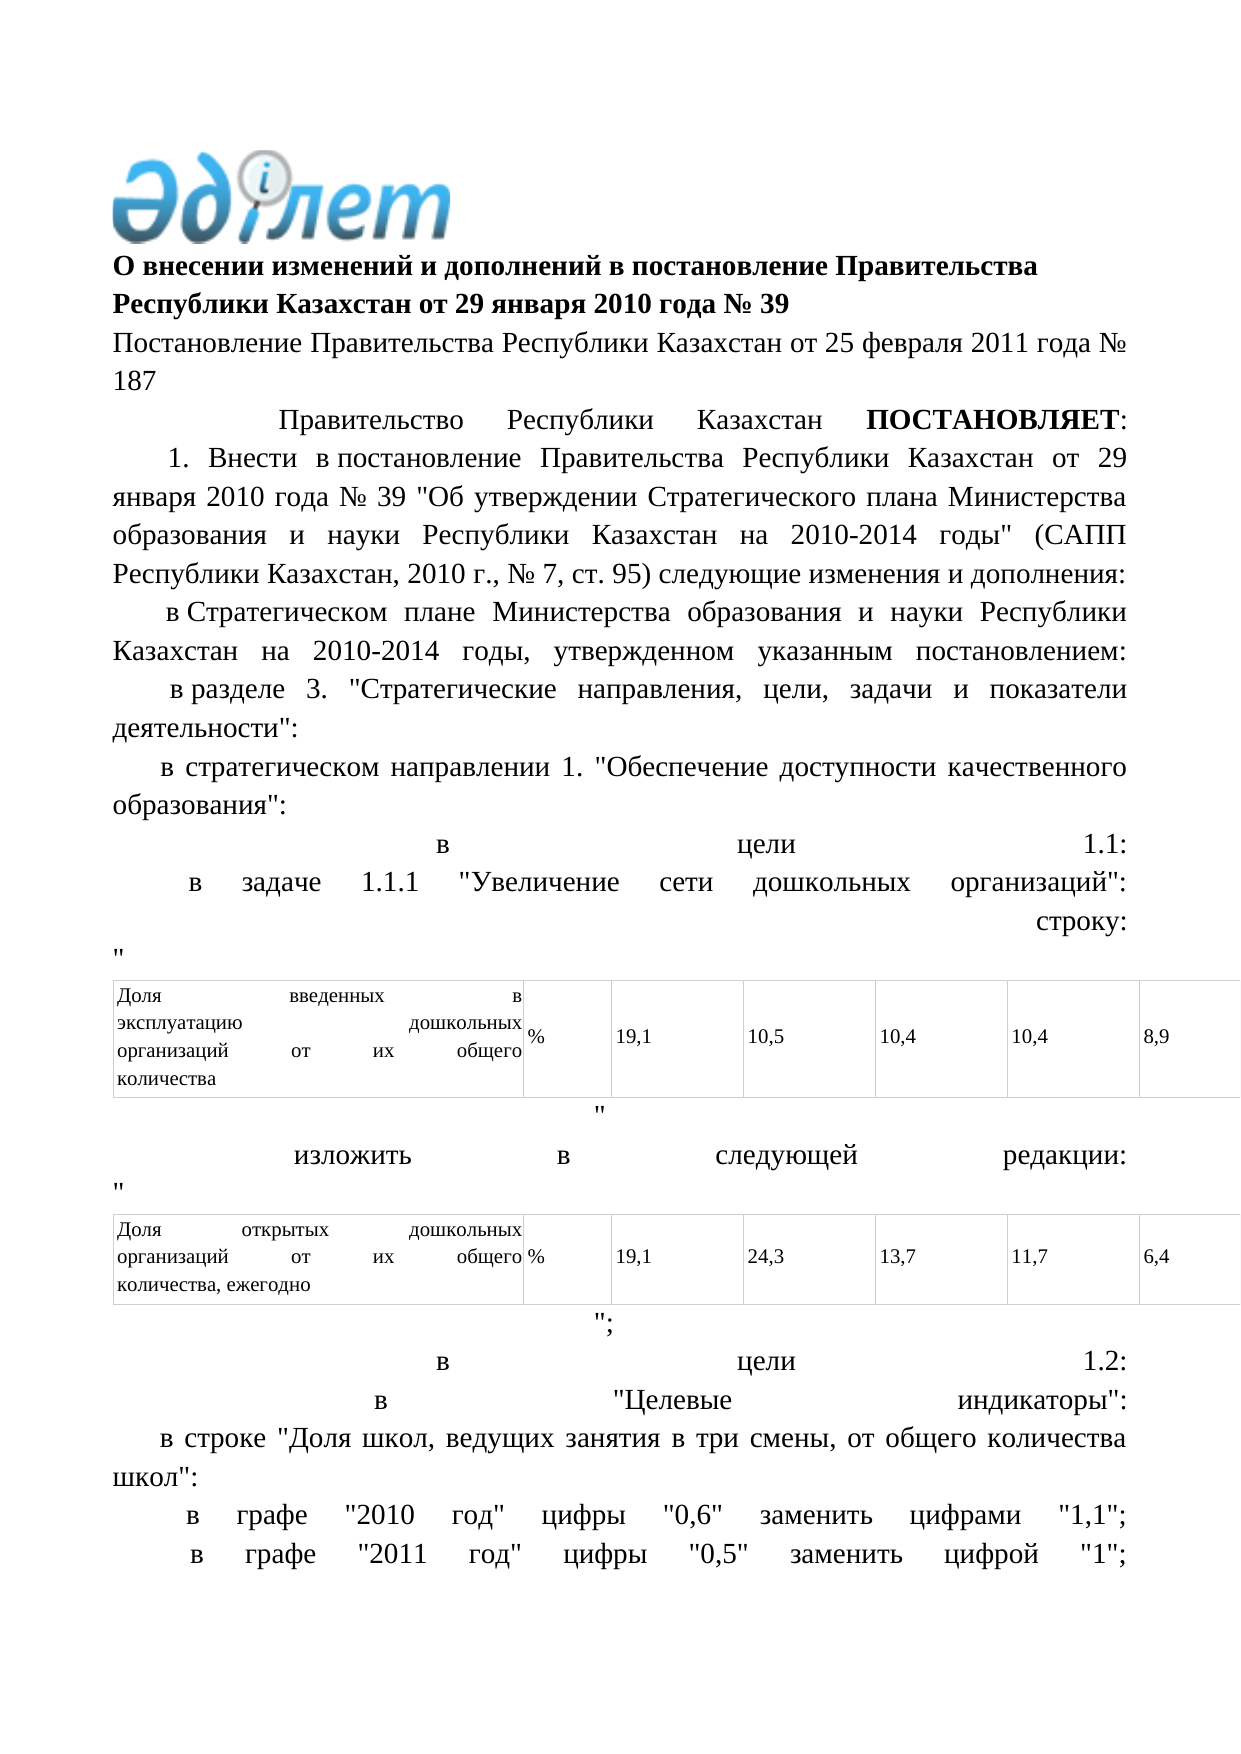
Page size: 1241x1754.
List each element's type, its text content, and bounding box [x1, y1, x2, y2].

table_header 10,4 [1008, 981, 1139, 1097]
text " [112, 1098, 1128, 1132]
text "; [112, 1305, 1128, 1338]
text О внесении изменений и дополнений в постановление Правительства Республики Казахстан от 29 января 2010 года № 39 [112, 248, 1128, 320]
table_header 24,3 [744, 1215, 875, 1303]
table_header % [524, 981, 611, 1097]
table_header 19,1 [612, 1215, 743, 1303]
table_header 13,7 [876, 1215, 1007, 1303]
table_header % [524, 1215, 611, 1303]
table_header Доля введенных в эксплуатацию дошкольных организаций от их общего количества [114, 981, 523, 1097]
picture [112, 150, 451, 244]
table_header 8,9 [1140, 981, 1240, 1097]
table_header Доля открытых дошкольных организаций от их общего количества, ежегодно [114, 1215, 523, 1303]
text Правительство Республики Казахстан ПОСТАНОВЛЯЕТ: 1. Внести в постановление Правительства Республики Казахстан от 29 января 2010 года № 39 "Об утверждении Стратегического плана Министерства образования и науки Республики Казахстан на 2010-2014 годы" (САПП Республики Казахстан, 2010 г., № 7, ст. 95) следующие изменения и дополнения: в Стратегическом плане Министерства образования и науки Республики Казахстан на 2010-2014 годы, утвержденном указанным постановлением: в разделе 3. "Стратегические направления, цели, задачи и показатели деятельности": в стратегическом направлении 1. "Обеспечение доступности качественного образования": в цели 1.1: в задаче 1.1.1 "Увеличение сети дошкольных организаций": строку: " [112, 402, 1128, 975]
table_header 10,5 [744, 981, 875, 1097]
table_header 11,7 [1008, 1215, 1139, 1303]
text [112, 1343, 1128, 1569]
text Постановление Правительства Республики Казахстан от 25 февраля 2011 года № 187 [112, 325, 1128, 397]
table_header 19,1 [612, 981, 743, 1097]
text изложить в следующей редакции: " [112, 1137, 1128, 1209]
table_header 10,4 [876, 981, 1007, 1097]
table_header 6,4 [1140, 1215, 1240, 1303]
